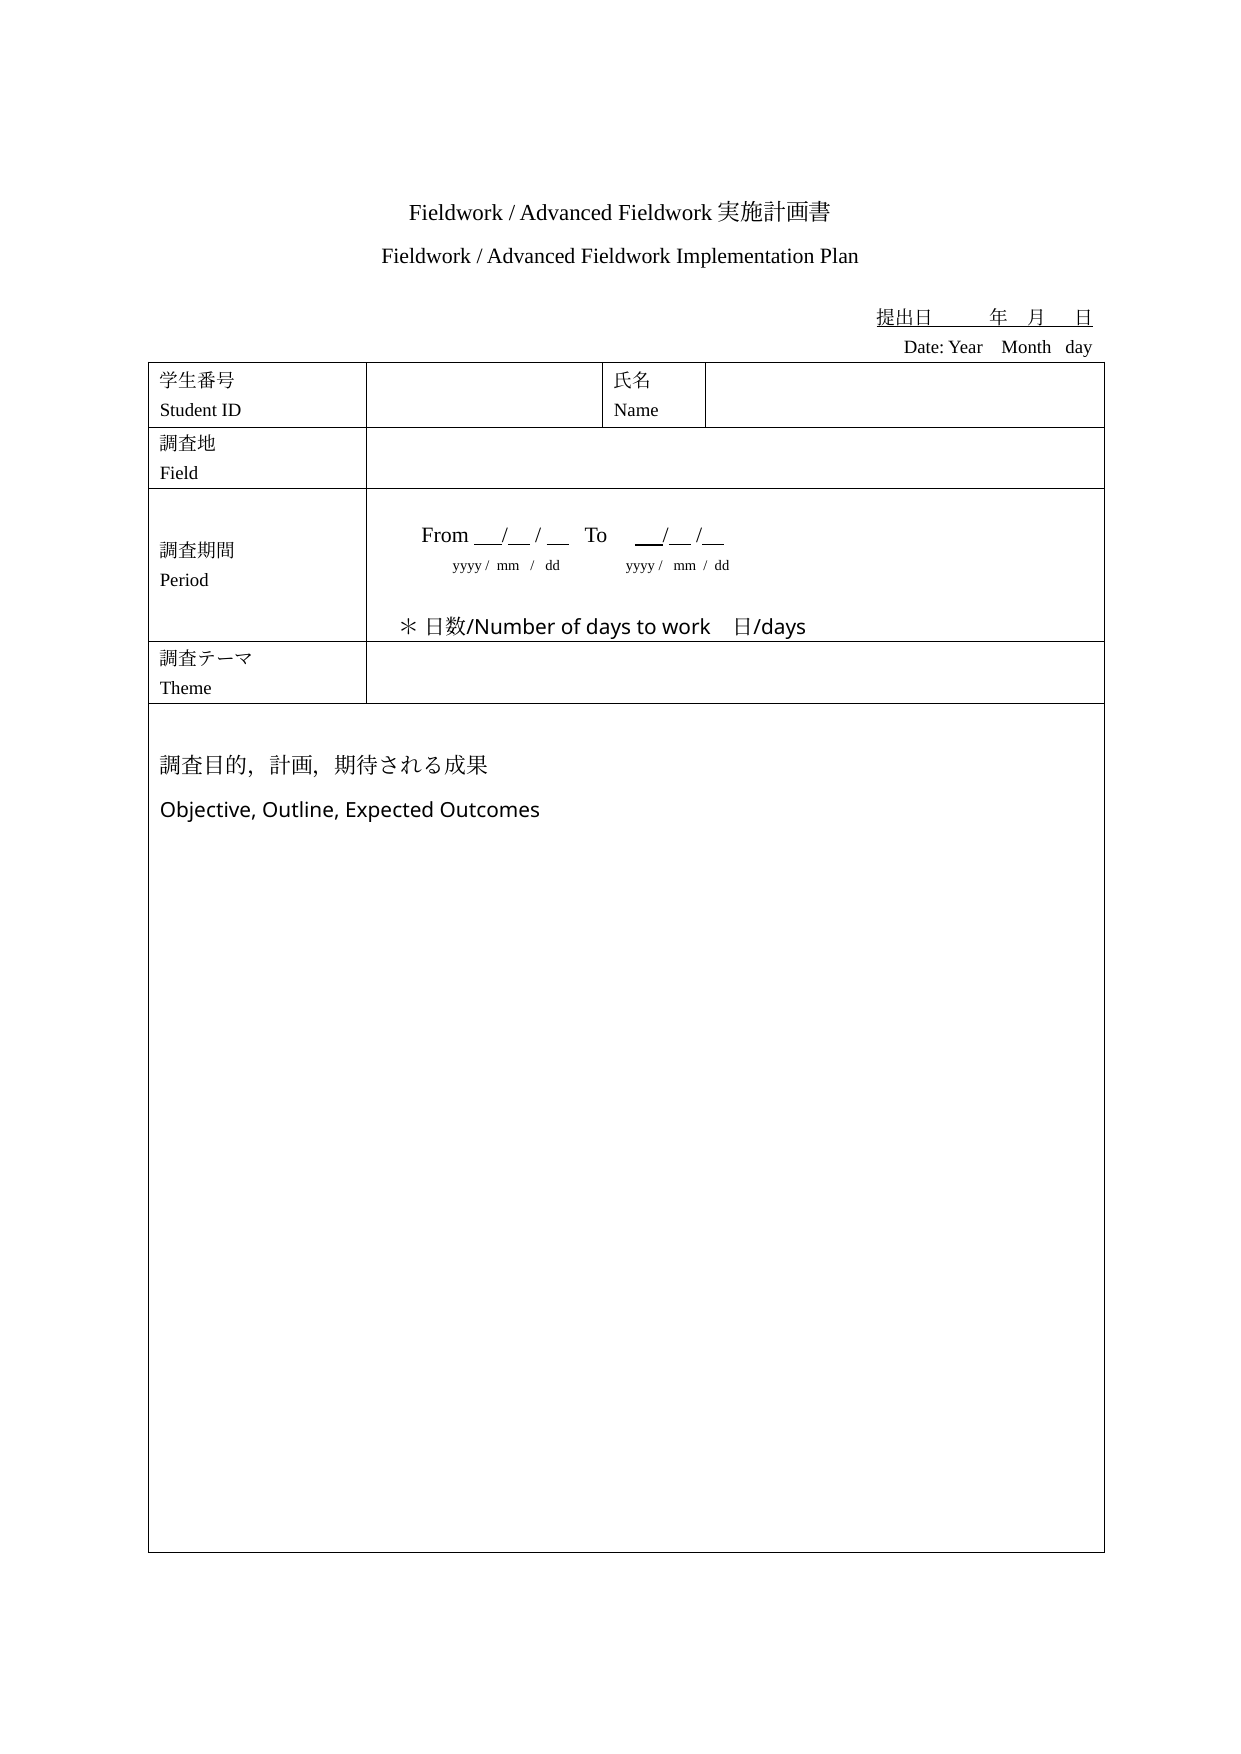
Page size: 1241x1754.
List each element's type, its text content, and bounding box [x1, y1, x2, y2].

table_header [367, 363, 602, 427]
table_cell 調査目的，計画，期待される成果 Objective, Outline, Expected Outcomes [149, 704, 1104, 1552]
table_cell 調査地 Field [149, 428, 366, 488]
table_header [706, 363, 1104, 427]
table_header 氏名 Name [603, 363, 705, 427]
table_header 学生番号 Student ID [149, 363, 366, 427]
table_cell From / / To / / yyyy / mm / dd yyyy / mm / dd ＊ 日数/Number of days to work 日/days [367, 489, 1104, 641]
text Date: Year Month day [148, 331, 1092, 362]
text 提出日 年 月 日 [148, 301, 1092, 331]
table_cell [367, 642, 1104, 702]
table_cell [367, 428, 1104, 488]
table_cell 調査テーマ Theme [149, 642, 366, 702]
table_cell 調査期間 Period [149, 489, 366, 641]
text Fieldwork / Advanced Fieldwork Implementation Plan [148, 240, 1092, 271]
text Fieldwork / Advanced Fieldwork実施計画書 [148, 180, 1092, 240]
